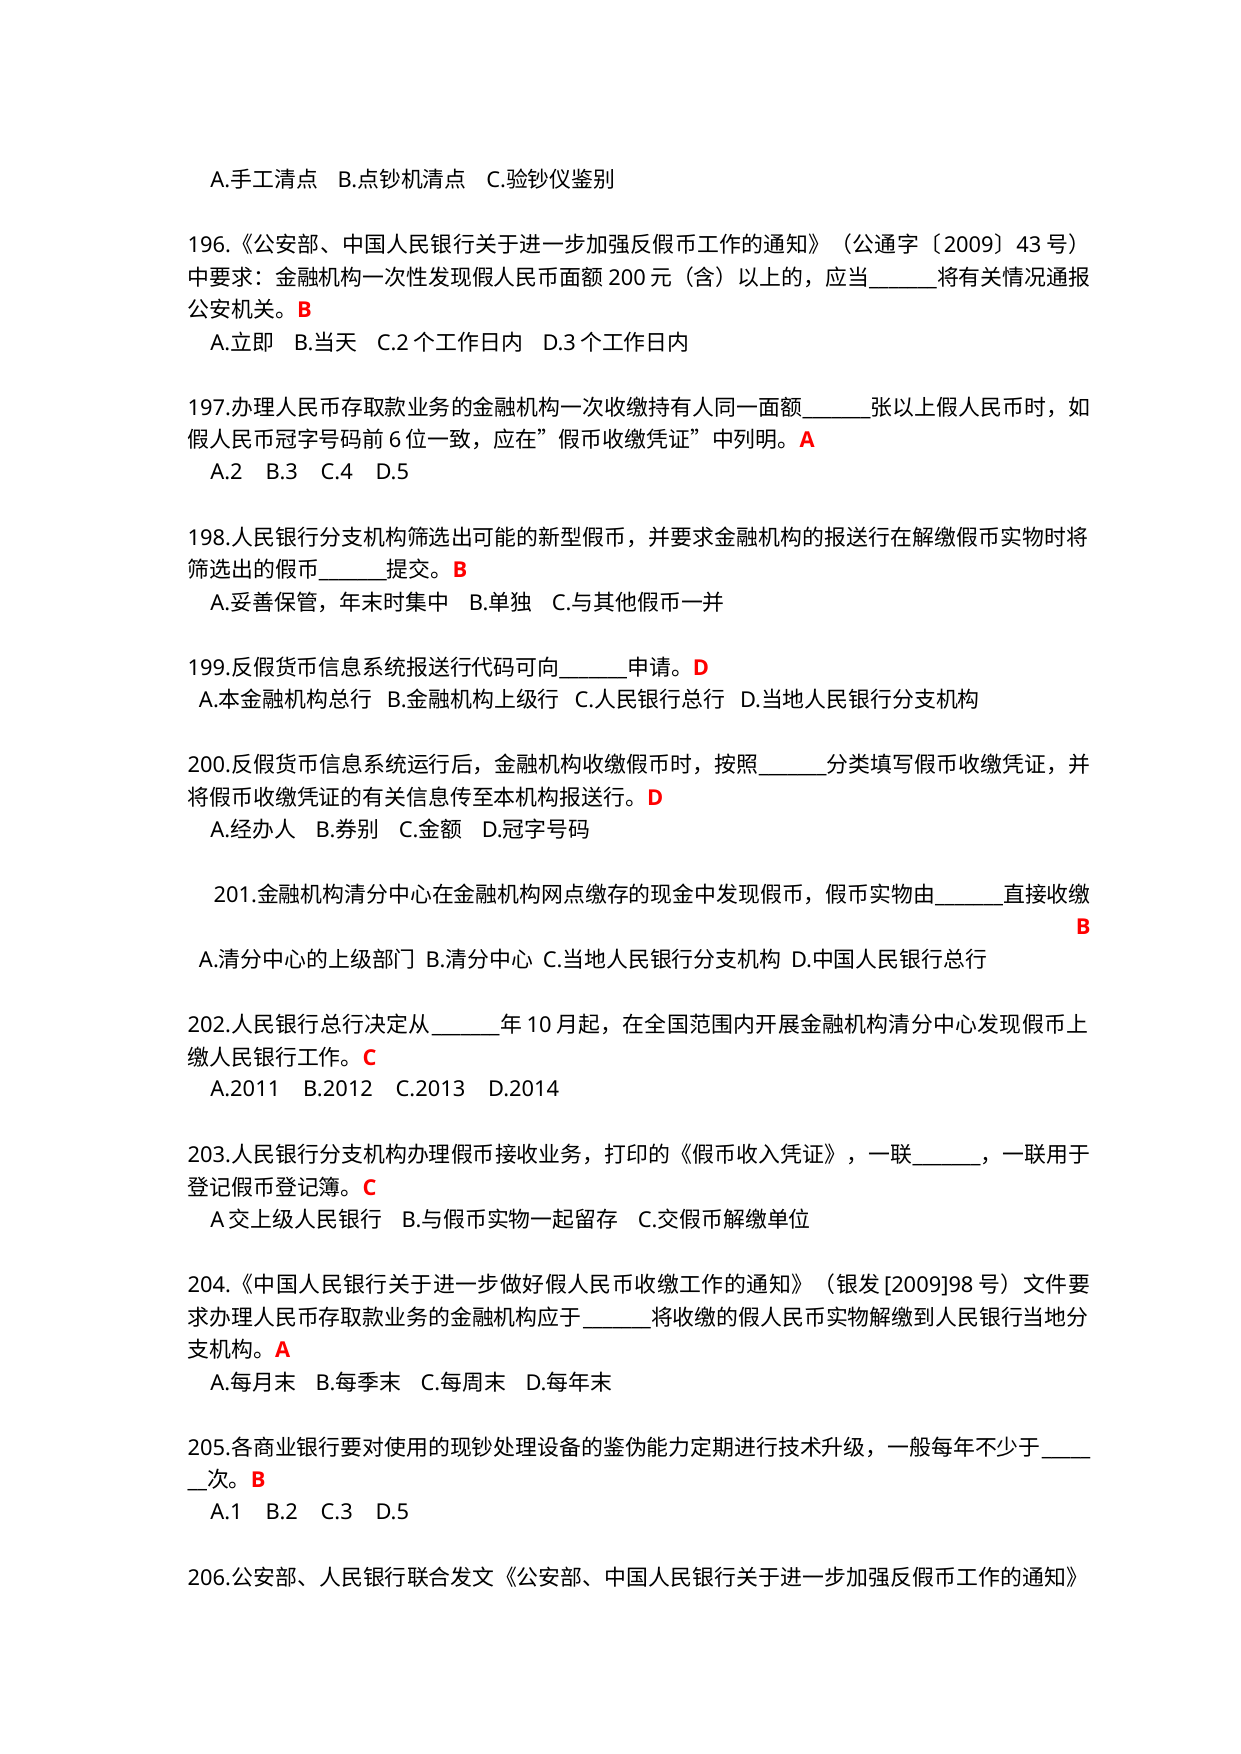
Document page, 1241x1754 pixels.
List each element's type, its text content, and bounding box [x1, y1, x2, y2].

text 199.反假货币信息系统报送行代码可向_______申请。D [187, 649, 1090, 682]
text A.清分中心的上级部门 B.清分中心 C.当地人民银行分支机构 D.中国人民银行总行 [187, 942, 1090, 974]
text A.2 B.3 C.4 D.5 [187, 454, 1090, 487]
text 205.各商业银行要对使用的现钞处理设备的鉴伪能力定期进行技术升级，一般每年不少于_______次。B [187, 1429, 1090, 1494]
text A.本金融机构总行 B.金融机构上级行 C.人民银行总行 D.当地人民银行分支机构 [187, 682, 1090, 714]
text 203.人民银行分支机构办理假币接收业务，打印的《假币收入凭证》，一联_______，一联用于登记假币登记簿。C [187, 1137, 1090, 1202]
text 197.办理人民币存取款业务的金融机构一次收缴持有人同一面额_______张以上假人民币时，如假人民币冠字号码前6位一致，应在”假币收缴凭证”中列明。A [187, 389, 1090, 454]
text 198.人民银行分支机构筛选出可能的新型假币，并要求金融机构的报送行在解缴假币实物时将筛选出的假币_______提交。B [187, 519, 1090, 584]
text A.经办人 B.券别 C.金额 D.冠字号码 [187, 812, 1090, 844]
text 196.《公安部、中国人民银行关于进一步加强反假币工作的通知》（公通字〔2009〕43号）中要求：金融机构一次性发现假人民币面额200元（含）以上的，应当_______将有关情况通报公安机关。B [187, 227, 1090, 324]
text A.立即 B.当天 C.2个工作日内 D.3个工作日内 [187, 324, 1090, 357]
text A.1 B.2 C.3 D.5 [187, 1494, 1090, 1527]
text 204.《中国人民银行关于进一步做好假人民币收缴工作的通知》（银发[2009]98号）文件要求办理人民币存取款业务的金融机构应于_______将收缴的假人民币实物解缴到人民银行当地分支机构。A [187, 1267, 1090, 1364]
text A.妥善保管，年末时集中 B.单独 C.与其他假币一并 [187, 584, 1090, 617]
text A.手工清点 B.点钞机清点 C.验钞仪鉴别 [187, 162, 1090, 194]
text 201.金融机构清分中心在金融机构网点缴存的现金中发现假币，假币实物由_______直接收缴。B [187, 877, 1090, 942]
text A.每月末 B.每季末 C.每周末 D.每年末 [187, 1364, 1090, 1397]
text A.2011 B.2012 C.2013 D.2014 [187, 1072, 1090, 1104]
text 202.人民银行总行决定从_______年10月起，在全国范围内开展金融机构清分中心发现假币上缴人民银行工作。C [187, 1007, 1090, 1072]
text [187, 1559, 1090, 1592]
text A交上级人民银行 B.与假币实物一起留存 C.交假币解缴单位 [187, 1202, 1090, 1234]
text 200.反假货币信息系统运行后，金融机构收缴假币时，按照_______分类填写假币收缴凭证，并将假币收缴凭证的有关信息传至本机构报送行。D [187, 747, 1090, 812]
